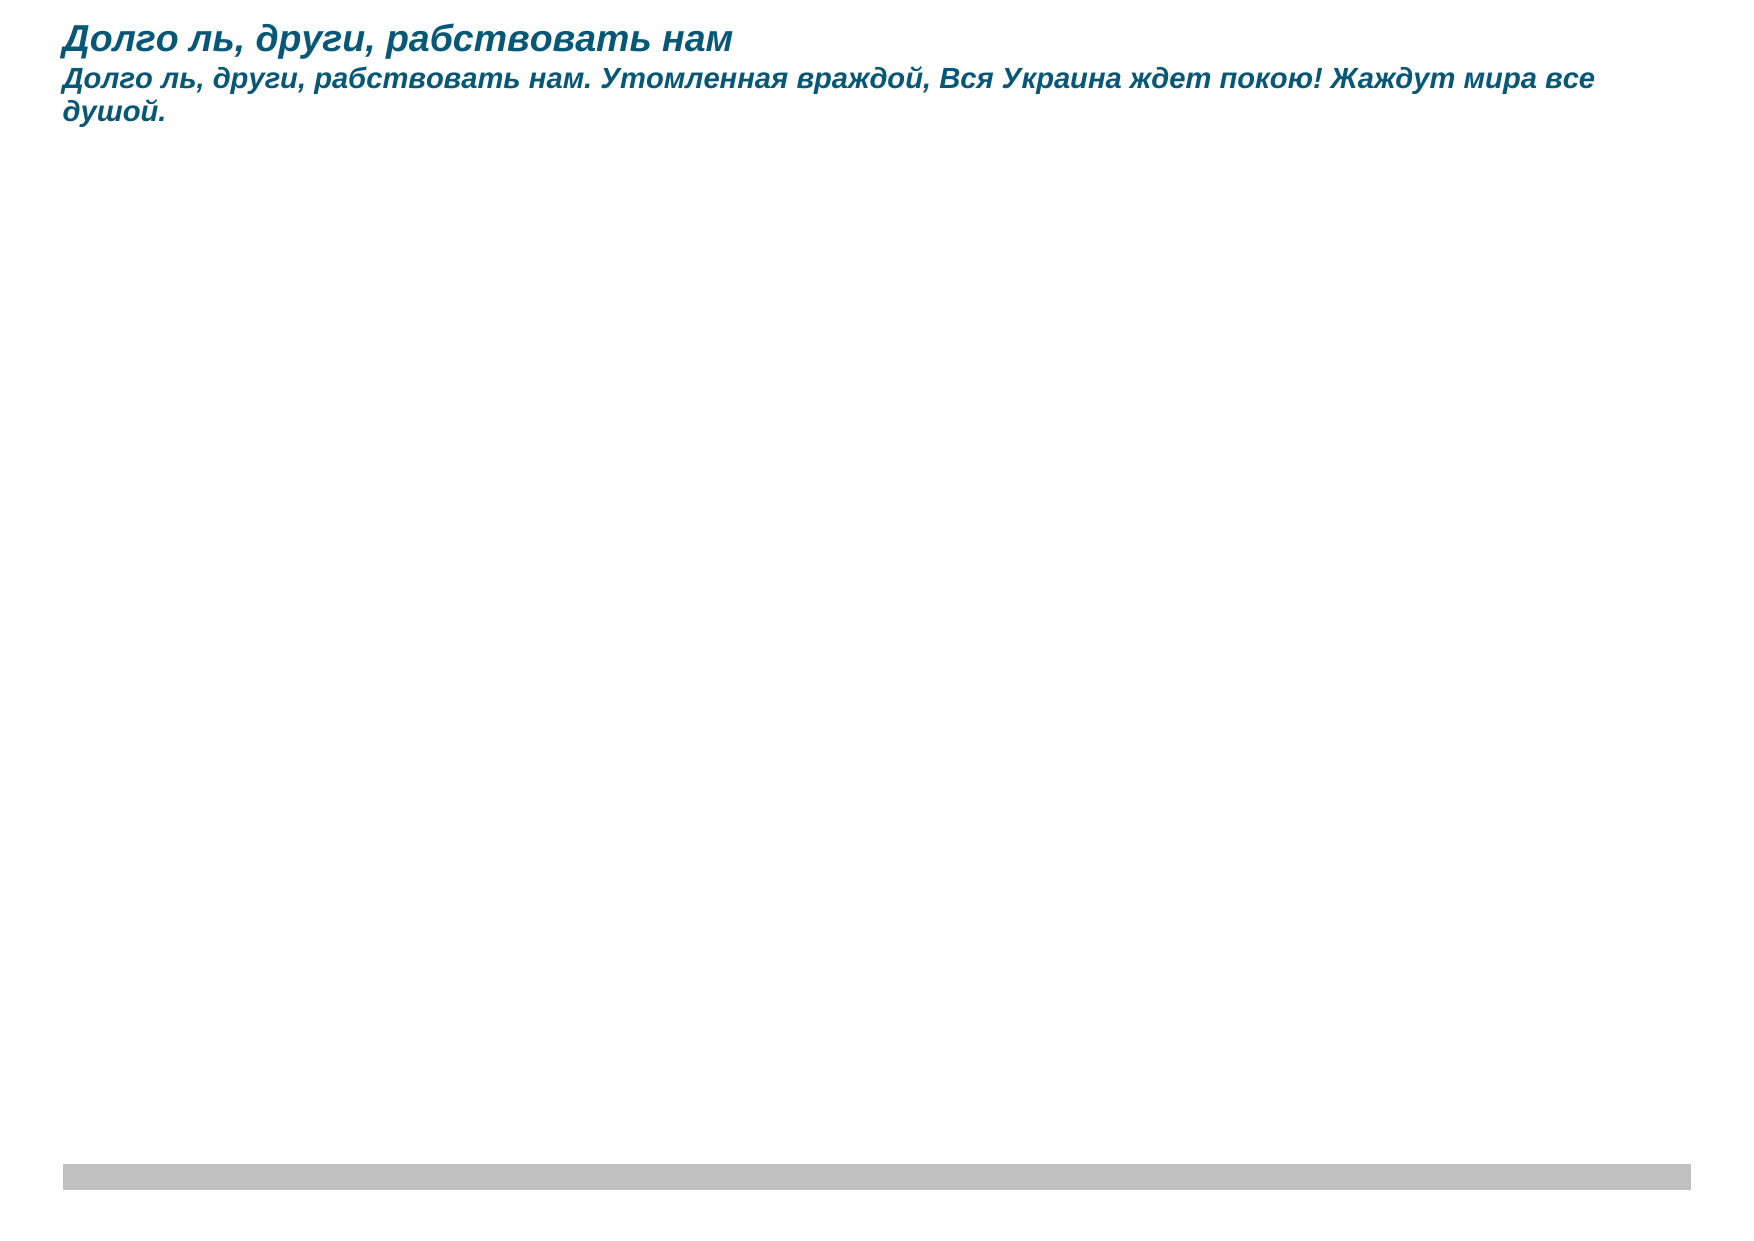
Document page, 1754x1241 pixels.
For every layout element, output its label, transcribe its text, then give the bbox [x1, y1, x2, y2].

subtitle Долго ль, други, рабствовать нам [62, 17, 1691, 60]
text Долго ль, други, рабствовать нам. [62, 61, 1691, 128]
